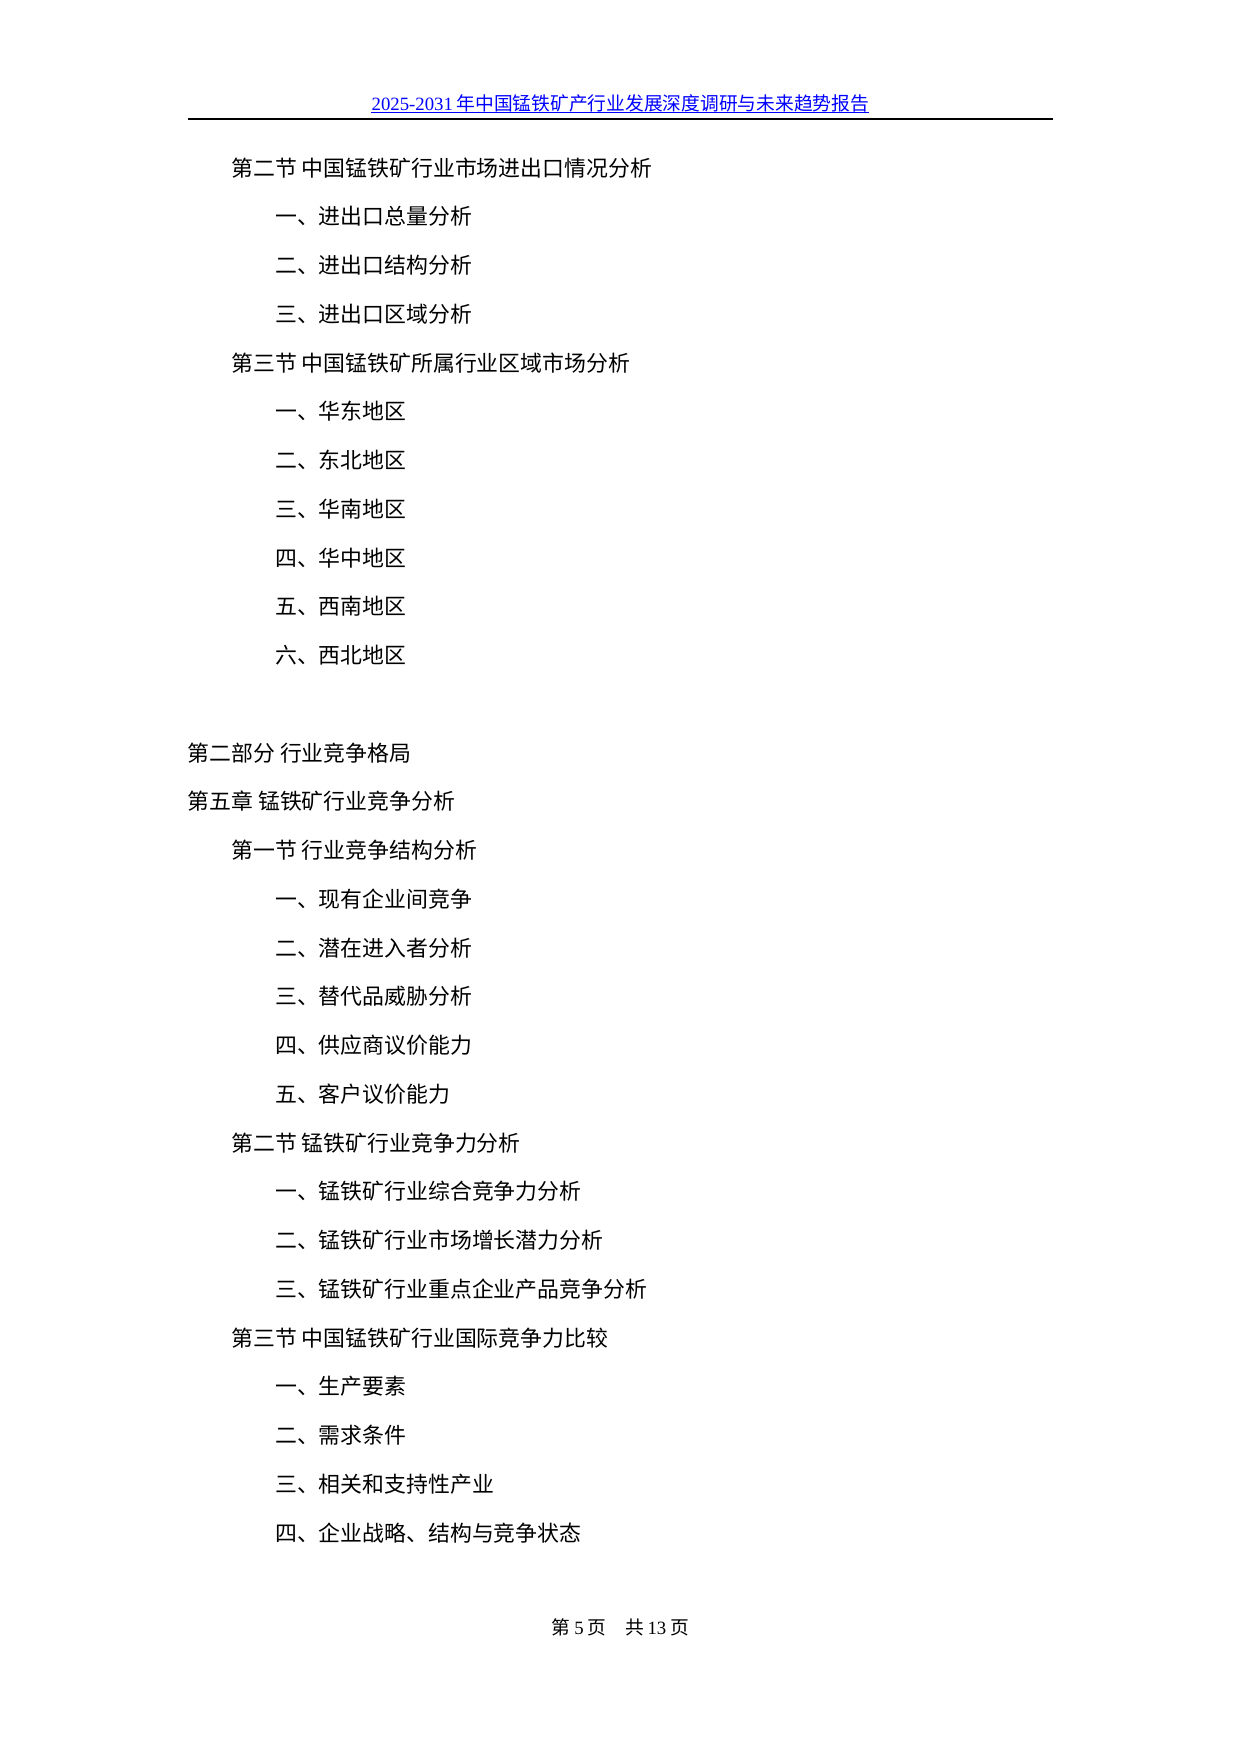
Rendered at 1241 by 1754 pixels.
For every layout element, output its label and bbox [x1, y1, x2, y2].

text [187, 150, 1053, 1548]
